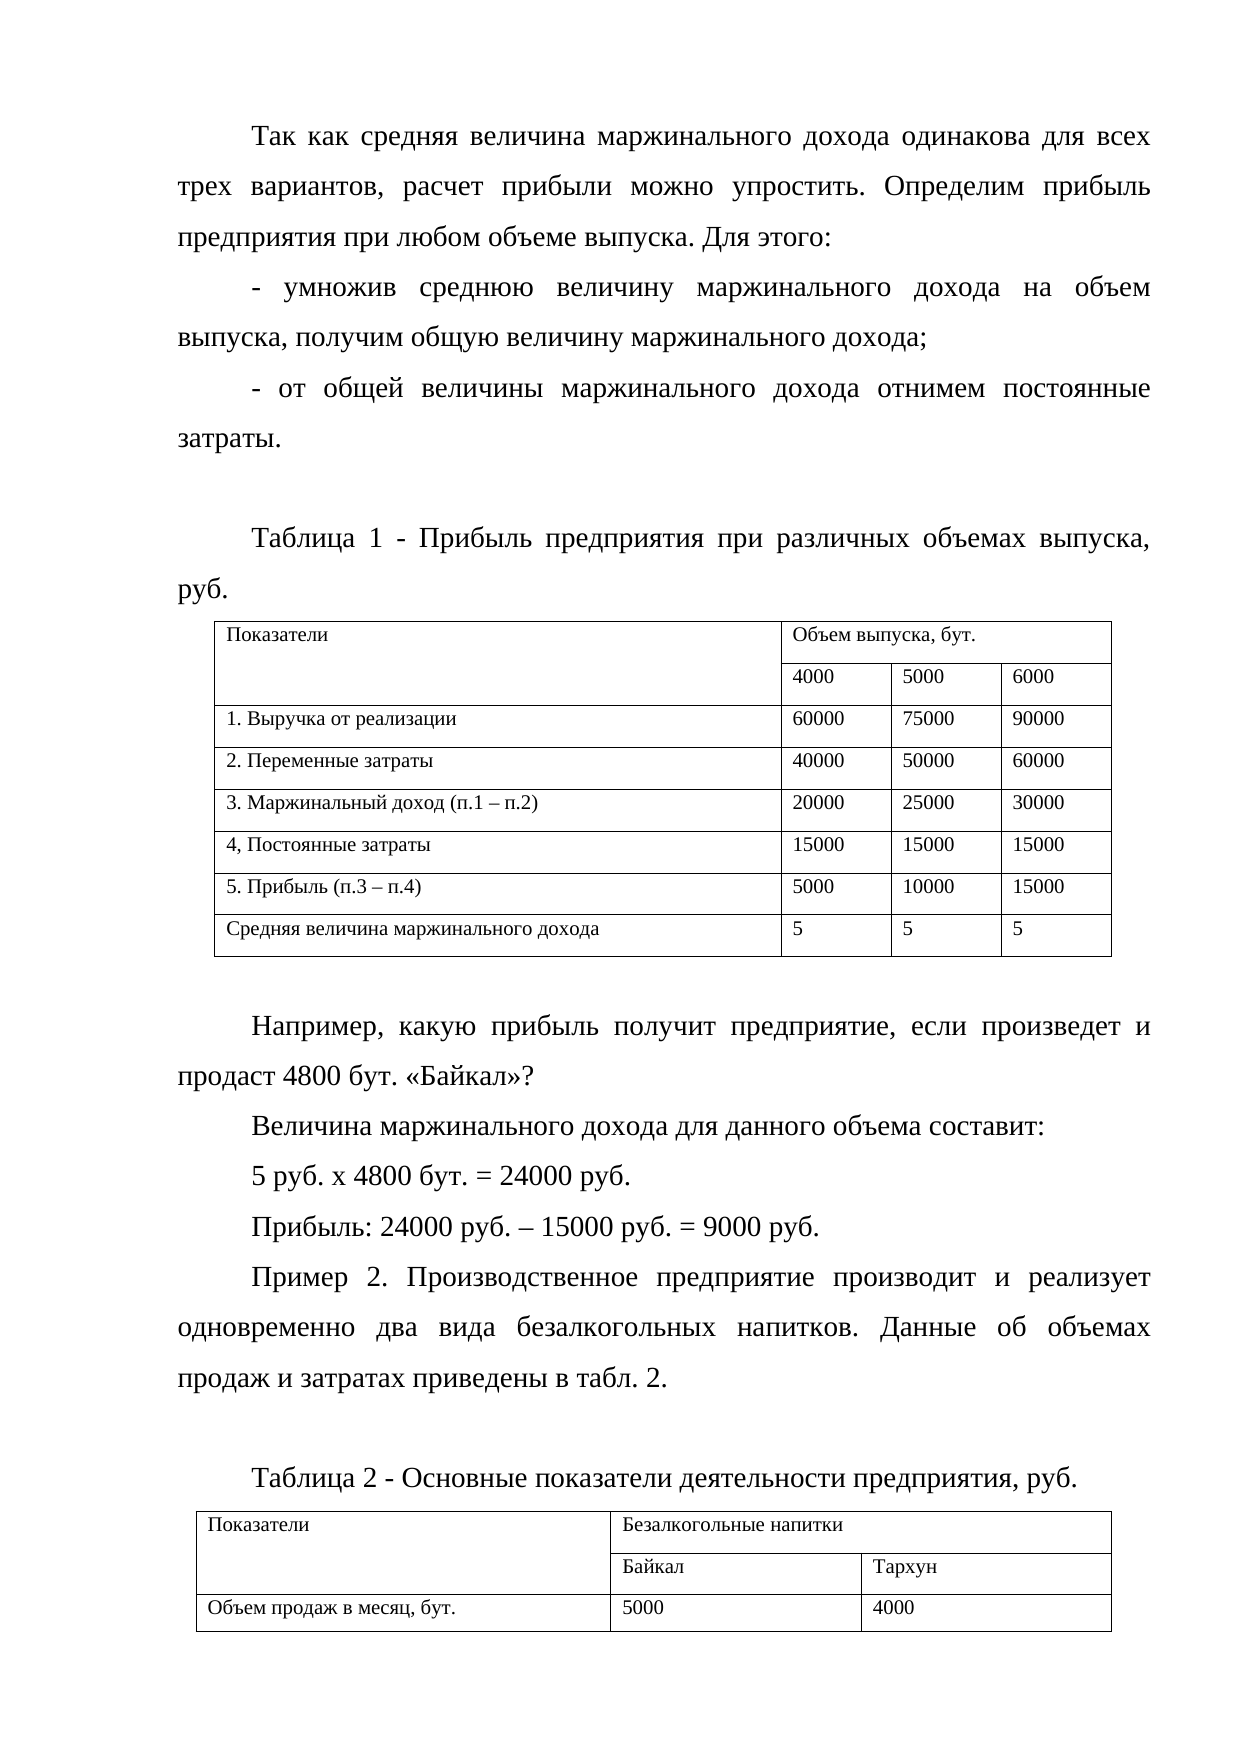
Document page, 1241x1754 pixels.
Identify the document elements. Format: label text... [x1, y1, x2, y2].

table_cell 6000 [1002, 664, 1111, 705]
text Так как средняя величина маржинального дохода одинакова для всех трех вариантов, расчет прибыли можно упростить. Определим прибыль предприятия при любом объеме выпуска. Для этого: [177, 118, 1152, 252]
table_cell 2. Переменные затраты [215, 748, 781, 789]
table_cell 20000 [782, 790, 891, 831]
table_cell 5. Прибыль (п.3 – п.4) [215, 874, 781, 914]
table_cell 30000 [1002, 790, 1111, 831]
table_cell 25000 [892, 790, 1001, 831]
text Прибыль: 24000 руб. – 15000 руб. = 9000 руб. [177, 1209, 1152, 1242]
table_cell 75000 [892, 706, 1001, 747]
table_cell 5000 [892, 664, 1001, 705]
text Пример 2. Производственное предприятие производит и реализует одновременно два вида безалкогольных напитков. Данные об объемах продаж и затратах приведены в табл. 2. [177, 1259, 1152, 1393]
table_cell 15000 [1002, 874, 1111, 914]
table_cell 40000 [782, 748, 891, 789]
table_cell 15000 [892, 832, 1001, 872]
table_cell 60000 [1002, 748, 1111, 789]
text 5 руб. х 4800 бут. = 24000 руб. [177, 1158, 1152, 1192]
table_cell 5 [1002, 915, 1111, 956]
table_cell Тархун [862, 1554, 1111, 1594]
table_cell 4000 [862, 1595, 1111, 1631]
table_cell 15000 [782, 832, 891, 872]
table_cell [197, 1595, 610, 1631]
table_cell 5000 [611, 1595, 861, 1631]
table_header Показатели [197, 1512, 610, 1594]
table_cell 4000 [782, 664, 891, 705]
text - от общей величины маржинального дохода отнимем постоянные затраты. [177, 370, 1152, 453]
table_cell 10000 [892, 874, 1001, 914]
table_header Объем выпуска, бут. [782, 622, 1111, 663]
table_cell Средняя величина маржинального дохода [215, 915, 781, 956]
table_cell 60000 [782, 706, 891, 747]
text Таблица 2 - Основные показатели деятельности предприятия, руб. [177, 1460, 1152, 1494]
table_cell 5 [892, 915, 1001, 956]
text - умножив среднюю величину маржинального дохода на объем выпуска, получим общую величину маржинального дохода; [177, 269, 1152, 353]
text Таблица 1 - Прибыль предприятия при различных объемах выпуска, руб. [177, 521, 1152, 604]
table_header Показатели [215, 622, 781, 705]
text Например, какую прибыль получит предприятие, если произведет и продаст 4800 бут. «Байкал»? [177, 1008, 1152, 1091]
table_cell 15000 [1002, 832, 1111, 872]
table_cell 1. Выручка от реализации [215, 706, 781, 747]
table_cell 5 [782, 915, 891, 956]
table_cell 4, Постоянные затраты [215, 832, 781, 872]
table_header Безалкогольные напитки [611, 1512, 1111, 1552]
table_cell 90000 [1002, 706, 1111, 747]
table_cell 5000 [782, 874, 891, 914]
text Величина маржинального дохода для данного объема составит: [177, 1108, 1152, 1142]
table_cell 50000 [892, 748, 1001, 789]
table_cell Байкал [611, 1554, 861, 1594]
table_cell 3. Маржинальный доход (п.1 – п.2) [215, 790, 781, 831]
